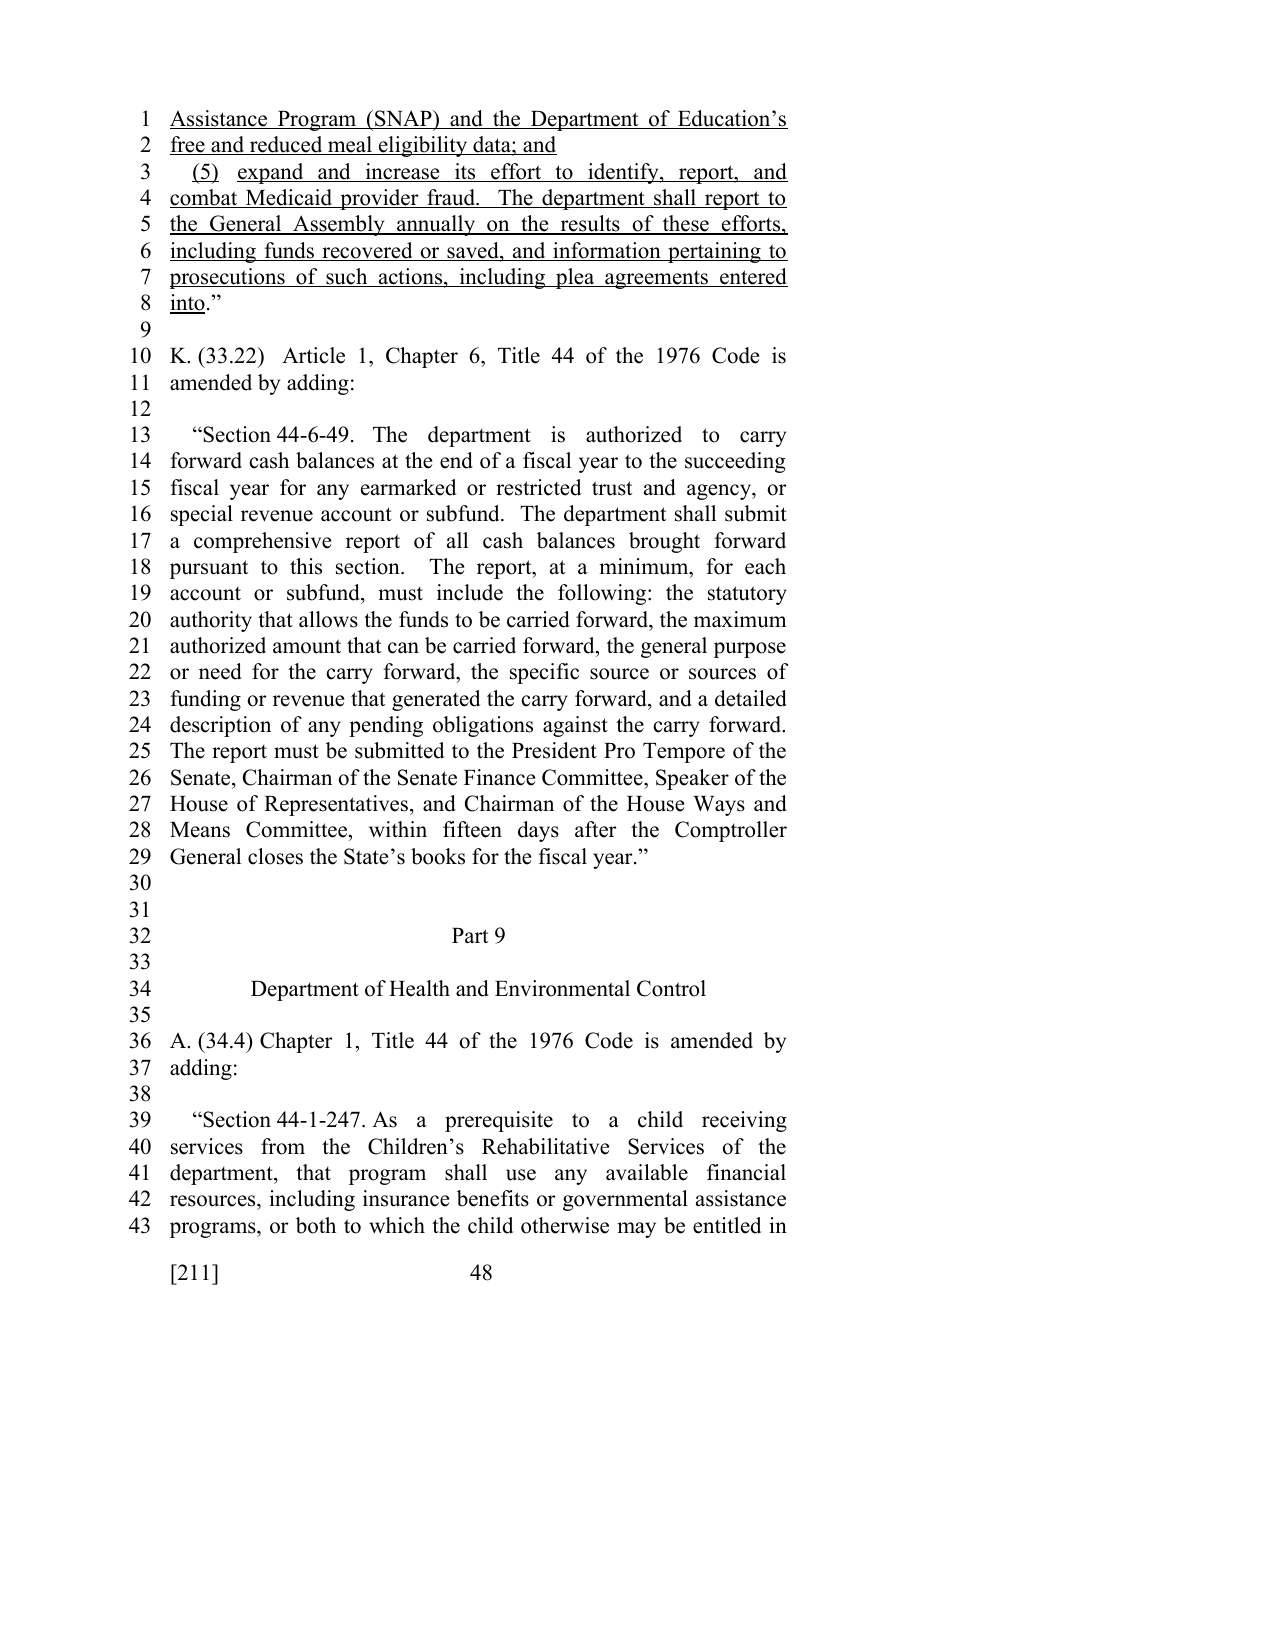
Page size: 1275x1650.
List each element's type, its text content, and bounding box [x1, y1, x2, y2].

text Department of Health and Environmental Control [169, 975, 787, 1001]
text K. (33.22) Article 1, Chapter 6, Title 44 of the 1976 Code is amended by adding: [169, 342, 787, 395]
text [169, 129, 787, 158]
text (5) expand and increase its effort to identify, report, and combat Medicaid provider fraud. The department shall report to the General Assembly annually on the results of these efforts, including funds recovered or saved, and information pertaining to prosecutions of such actions, including plea agreements entered into.” [169, 158, 787, 207]
text A. (34.4) Chapter 1, Title 44 of the 1976 Code is amended by adding: [169, 1027, 787, 1080]
text “Section 44-6-49. The department is authorized to carry forward cash balances at the end of a fiscal year to the succeeding fiscal year for any earmarked or restricted trust and agency, or special revenue account or subfund. The department shall submit a comprehensive report of all cash balances brought forward pursuant to this section. The report, at a minimum, for each account or subfund, must include the following: the statutory authority that allows the funds to be carried forward, the maximum authorized amount that can be carried forward, the general purpose or need for the carry forward, the specific source or sources of funding or revenue that generated the carry forward, and a detailed description of any pending obligations against the carry forward. The report must be submitted to the President Pro Tempore of the Senate, Chairman of the Senate Finance Committee, Speaker of the House of Representatives, and Chairman of the House Ways and Means Committee, within fifteen days after the Comptroller General closes the State’s books for the fiscal year.” [169, 421, 787, 869]
text Part 9 [169, 922, 787, 948]
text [169, 105, 787, 128]
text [169, 1106, 787, 1238]
